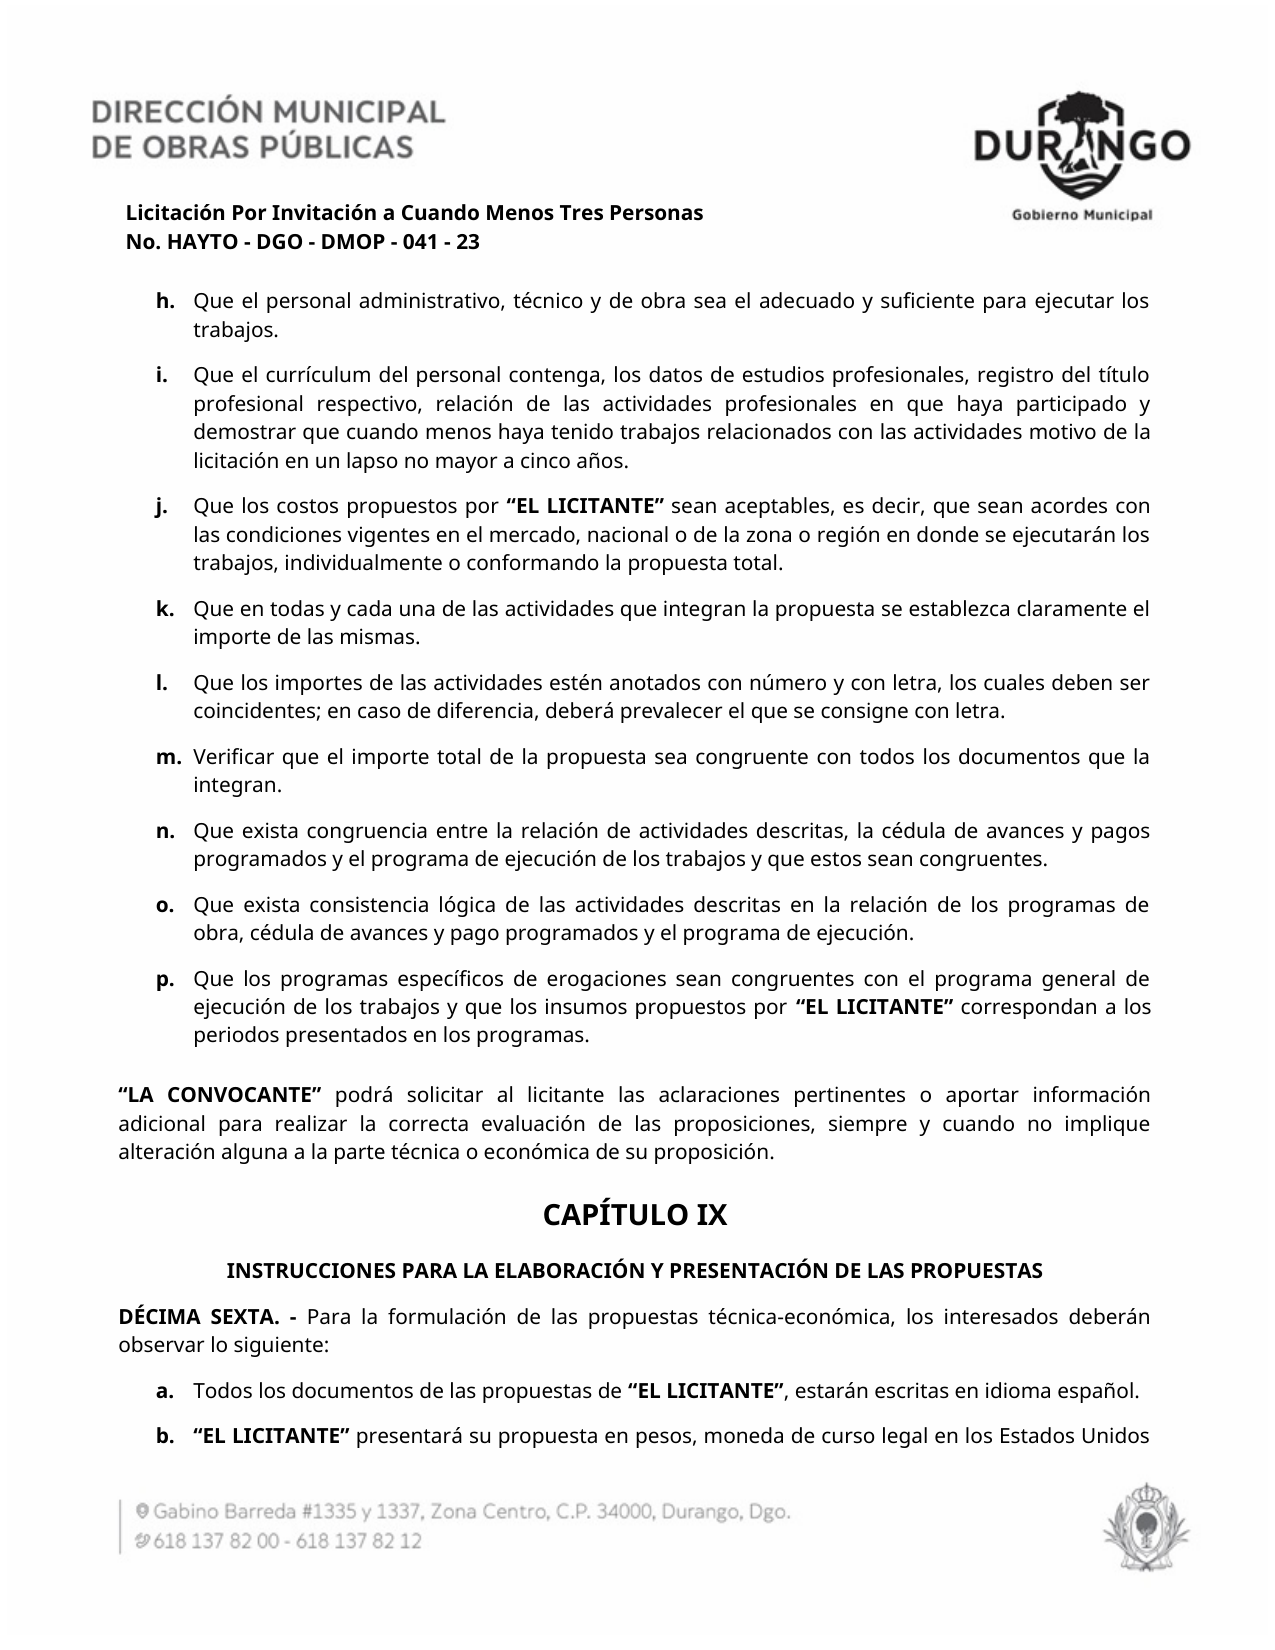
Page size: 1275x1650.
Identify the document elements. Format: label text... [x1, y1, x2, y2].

picture [7, 5, 1269, 1635]
list Todos los documentos de las propuestas de “EL LICITANTE”, estarán escritas en idioma español. [156, 1376, 1152, 1404]
list Verificar que el importe total de la propuesta sea congruente con todos los documentos que la integran. [156, 742, 1152, 799]
text INSTRUCCIONES PARA LA ELABORACIÓN Y PRESENTACIÓN DE LAS PROPUESTAS [118, 1256, 1152, 1285]
text “LA CONVOCANTE” podrá solicitar al licitante las aclaraciones pertinentes o aportar información adicional para realizar la correcta evaluación de las proposiciones, siempre y cuando no implique alteración alguna a la parte técnica o económica de su proposición. [118, 1080, 1152, 1166]
text CAPÍTULO IX [118, 1194, 1152, 1234]
list Que el personal administrativo, técnico y de obra sea el adecuado y suficiente para ejecutar los trabajos. [156, 287, 1152, 343]
text DÉCIMA SEXTA. - Para la formulación de las propuestas técnica-económica, los interesados deberán observar lo siguiente: [118, 1302, 1152, 1359]
list Que los importes de las actividades estén anotados con número y con letra, los cuales deben ser coincidentes; en caso de diferencia, deberá prevalecer el que se consigne con letra. [156, 668, 1152, 725]
list Que los programas específicos de erogaciones sean congruentes con el programa general de ejecución de los trabajos y que los insumos propuestos por “EL LICITANTE” correspondan a los periodos presentados en los programas. [156, 964, 1152, 1049]
list Que en todas y cada una de las actividades que integran la propuesta se establezca claramente el importe de las mismas. [156, 594, 1152, 651]
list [156, 1421, 1152, 1450]
list Que el currículum del personal contenga, los datos de estudios profesionales, registro del título profesional respectivo, relación de las actividades profesionales en que haya participado y demostrar que cuando menos haya tenido trabajos relacionados con las actividades motivo de la licitación en un lapso no mayor a cinco años. [156, 361, 1152, 474]
list Que exista congruencia entre la relación de actividades descritas, la cédula de avances y pagos programados y el programa de ejecución de los trabajos y que estos sean congruentes. [156, 816, 1152, 873]
list Que exista consistencia lógica de las actividades descritas en la relación de los programas de obra, cédula de avances y pago programados y el programa de ejecución. [156, 890, 1152, 947]
list Que los costos propuestos por “EL LICITANTE” sean aceptables, es decir, que sean acordes con las condiciones vigentes en el mercado, nacional o de la zona o región en donde se ejecutarán los trabajos, individualmente o conformando la propuesta total. [156, 491, 1152, 577]
